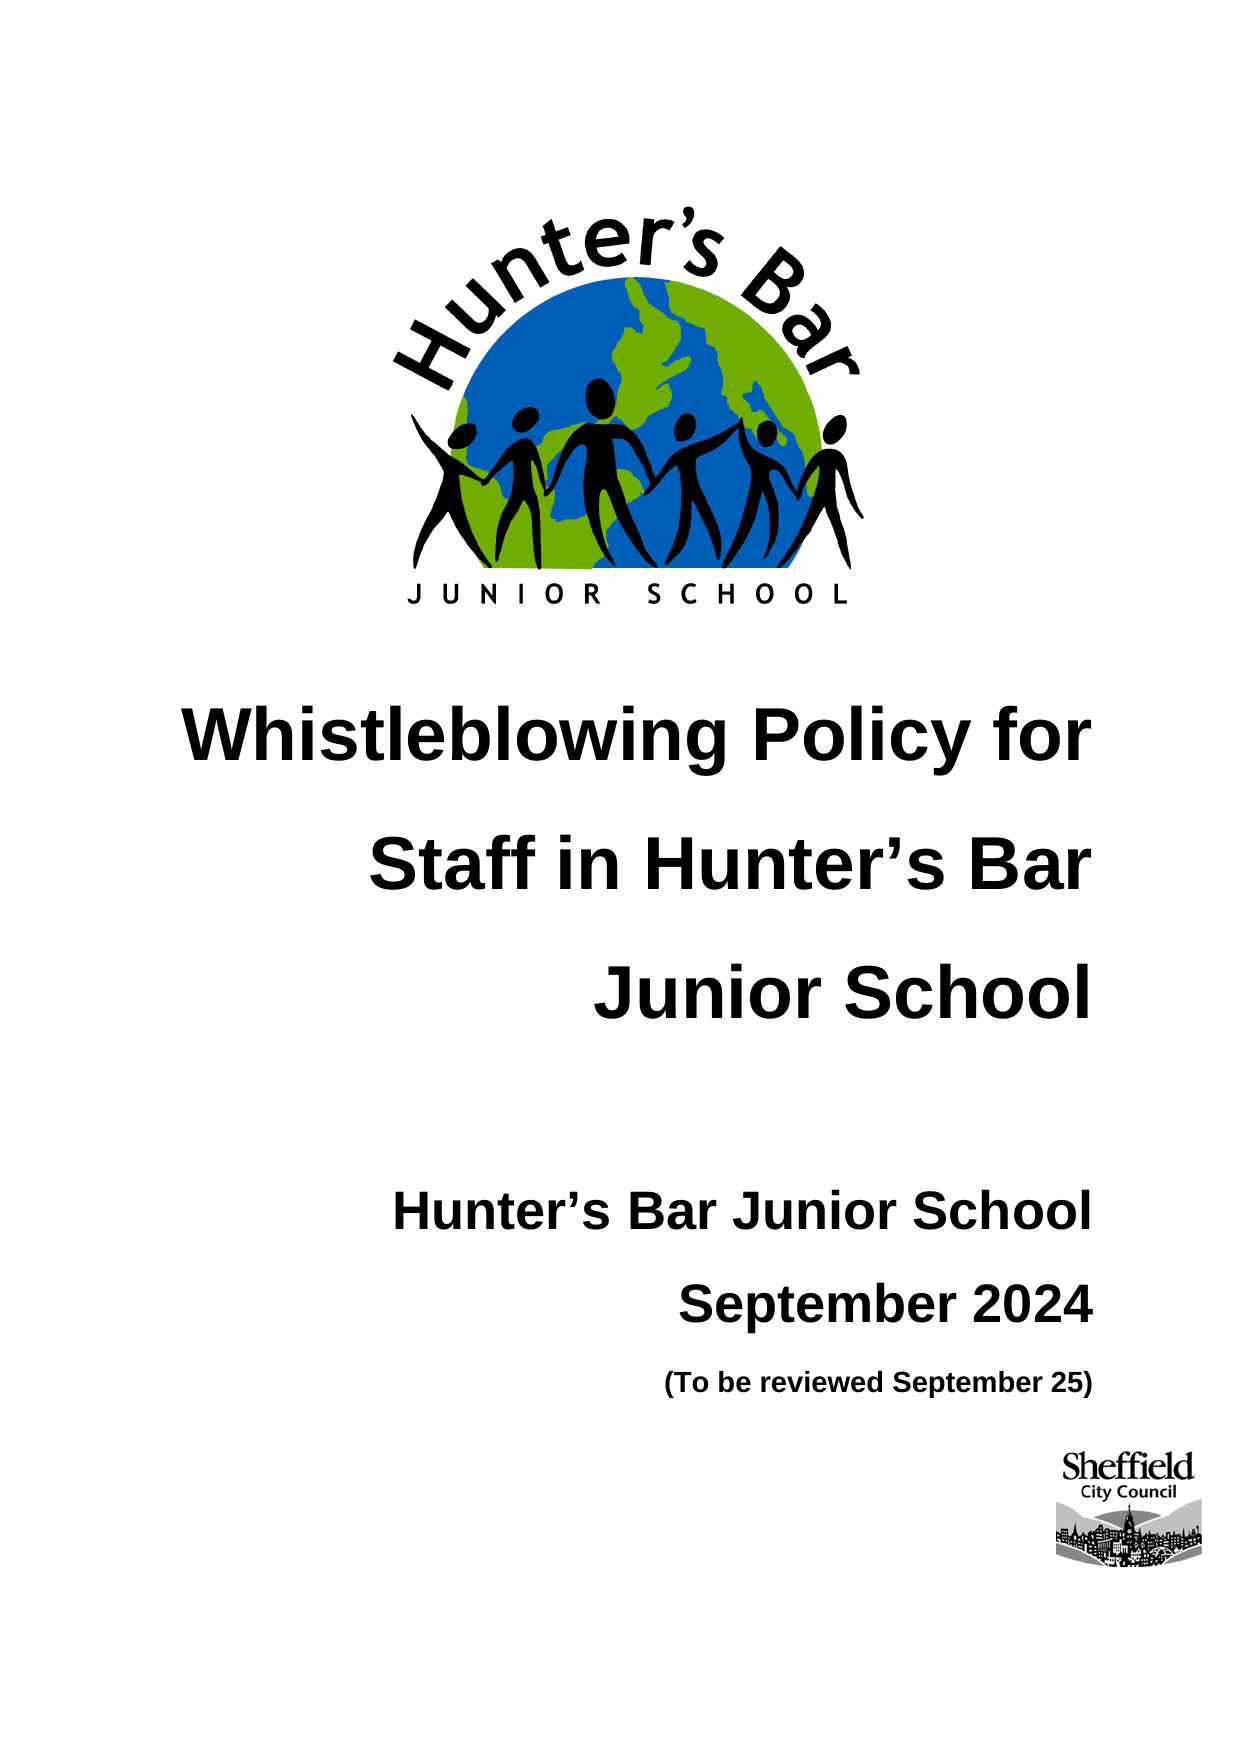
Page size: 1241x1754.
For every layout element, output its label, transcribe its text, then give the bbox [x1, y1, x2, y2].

picture [357, 190, 883, 676]
picture [147, 1444, 1241, 1681]
text Whistleblowing Policy for Staff in Hunter’s Bar Junior School [73, 689, 1093, 1034]
text Hunter’s Bar Junior School [73, 1178, 1093, 1241]
text September 2024 [73, 1272, 1093, 1334]
text (To be reviewed September 25) [73, 1365, 1093, 1399]
